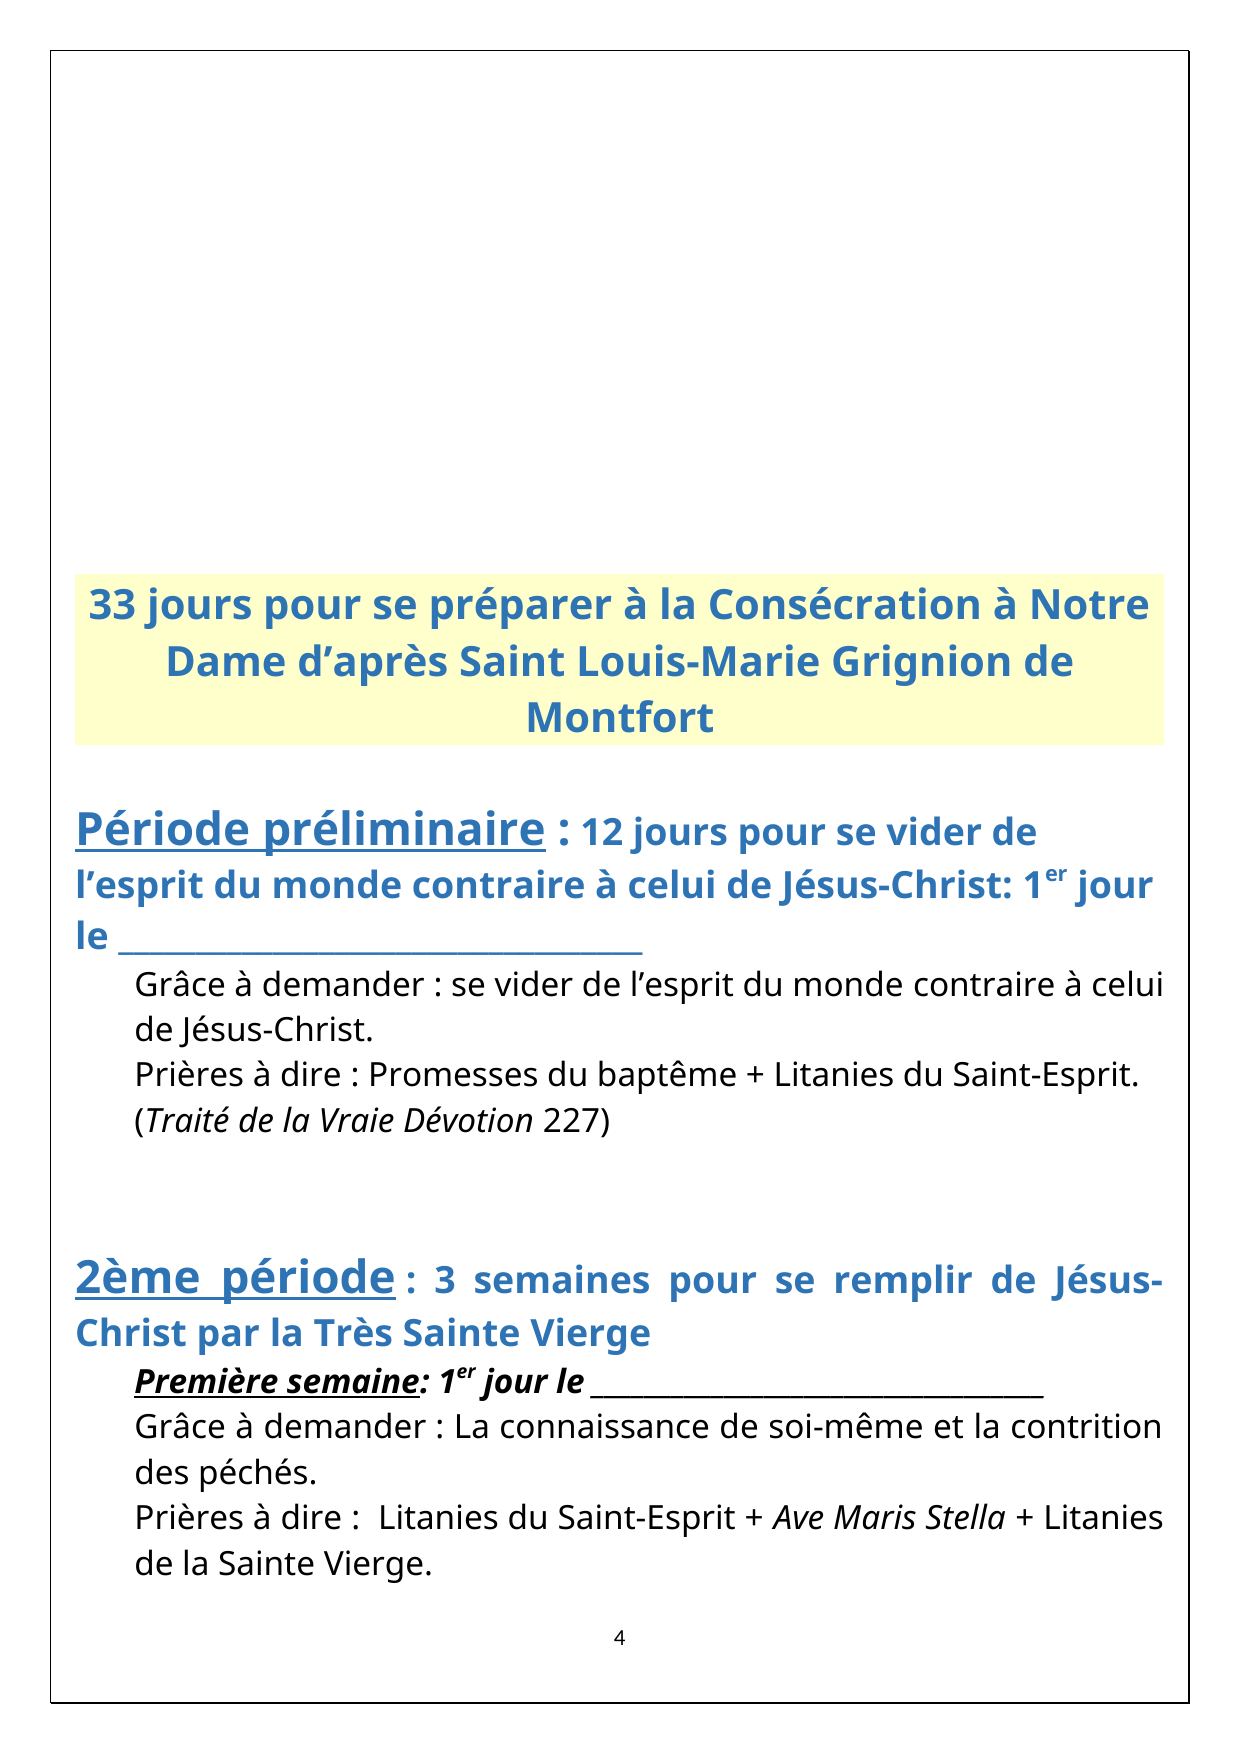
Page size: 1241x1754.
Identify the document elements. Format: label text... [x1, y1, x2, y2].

text Première semaine: 1er jour le __________________________________ [134, 1358, 1164, 1403]
text Période préliminaire : 12 jours pour se vider de l’esprit du monde contraire à celui de Jésus-Christ: 1er jour le __________________________________ [75, 796, 1164, 960]
text Grâce à demander : se vider de l’esprit du monde contraire à celui de Jésus-Christ. [134, 960, 1164, 1051]
text 33 jours pour se préparer à la Consécration à Notre Dame d’après Saint Louis-Marie Grignion de Montfort [75, 574, 1164, 745]
text Grâce à demander : La connaissance de soi-même et la contrition des péchés. [134, 1403, 1164, 1494]
text Prières à dire : Promesses du baptême + Litanies du Saint-Esprit. [134, 1051, 1164, 1097]
text Prières à dire : Litanies du Saint-Esprit + Ave Maris Stella + Litanies de la Sainte Vierge. [134, 1494, 1164, 1585]
text 2ème période : 3 semaines pour se remplir de Jésus-Christ par la Très Sainte Vierge [75, 1244, 1164, 1358]
text (Traité de la Vraie Dévotion 227) [134, 1097, 1164, 1142]
